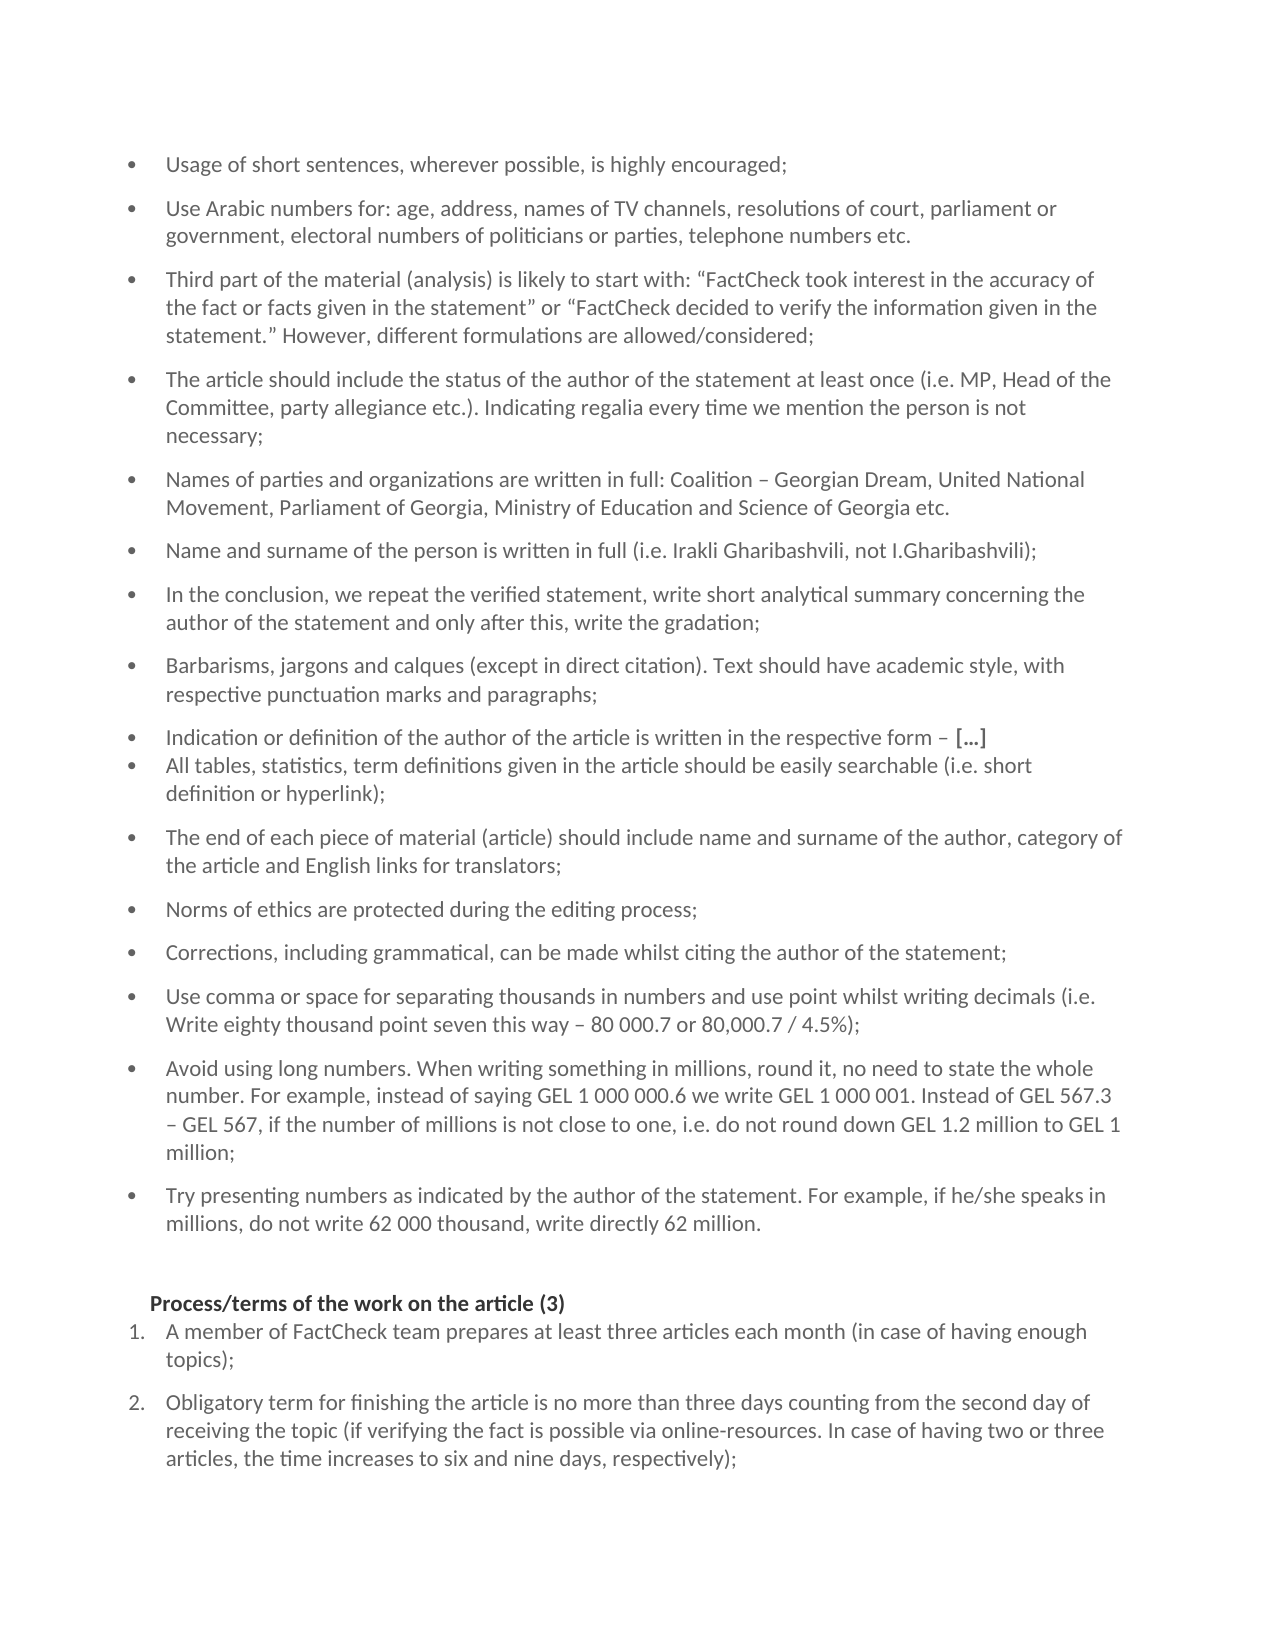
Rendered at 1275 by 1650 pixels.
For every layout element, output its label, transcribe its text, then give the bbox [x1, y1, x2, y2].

list Usage of short sentences, wherever possible, is highly encouraged; [128, 150, 1125, 178]
list Name and surname of the person is written in full (i.e. Irakli Gharibashvili, not I.Gharibashvili); [128, 536, 1125, 564]
list The article should include the status of the author of the statement at least once (i.e. MP, Head of the Committee, party allegiance etc.). Indicating regalia every time we mention the person is not necessary; [128, 365, 1125, 449]
list A member of FactCheck team prepares at least three articles each month (in case of having enough topics); [128, 1317, 1125, 1373]
list Third part of the material (analysis) is likely to start with: “FactCheck took interest in the accuracy of the fact or facts given in the statement” or “FactCheck decided to verify the information given in the statement.” However, different formulations are allowed/considered; [128, 265, 1125, 349]
list In the conclusion, we repeat the verified statement, write short analytical summary concerning the author of the statement and only after this, write the gradation; [128, 580, 1125, 636]
list Indication or definition of the author of the article is written in the respective form – […] [128, 723, 1125, 751]
list Try presenting numbers as indicated by the author of the statement. For example, if he/she speaks in millions, do not write 62 000 thousand, write directly 62 million. [128, 1181, 1125, 1237]
list Use Arabic numbers for: age, address, names of TV channels, resolutions of court, parliament or government, electoral numbers of politicians or parties, telephone numbers etc. [128, 194, 1125, 250]
text Process/terms of the work on the article (3) [150, 1289, 1125, 1317]
list Corrections, including grammatical, can be made whilst citing the author of the statement; [128, 938, 1125, 966]
list Names of parties and organizations are written in full: Coalition – Georgian Dream, United National Movement, Parliament of Georgia, Ministry of Education and Science of Georgia etc. [128, 465, 1125, 521]
list Barbarisms, jargons and calques (except in direct citation). Text should have academic style, with respective punctuation marks and paragraphs; [128, 652, 1125, 708]
list Avoid using long numbers. When writing something in millions, round it, no need to state the whole number. For example, instead of saying GEL 1 000 000.6 we write GEL 1 000 001. Instead of GEL 567.3 – GEL 567, if the number of millions is not close to one, i.e. do not round down GEL 1.2 million to GEL 1 million; [128, 1054, 1125, 1166]
list The end of each piece of material (article) should include name and surname of the author, category of the article and English links for translators; [128, 823, 1125, 879]
list Norms of ethics are protected during the editing process; [128, 895, 1125, 923]
list Use comma or space for separating thousands in numbers and use point whilst writing decimals (i.e. Write eighty thousand point seven this way – 80 000.7 or 80,000.7 / 4.5%); [128, 982, 1125, 1038]
list Obligatory term for finishing the article is no more than three days counting from the second day of receiving the topic (if verifying the fact is possible via online-resources. In case of having two or three articles, the time increases to six and nine days, respectively); [128, 1388, 1125, 1473]
list All tables, statistics, term definitions given in the article should be easily searchable (i.e. short definition or hyperlink); [128, 751, 1125, 807]
